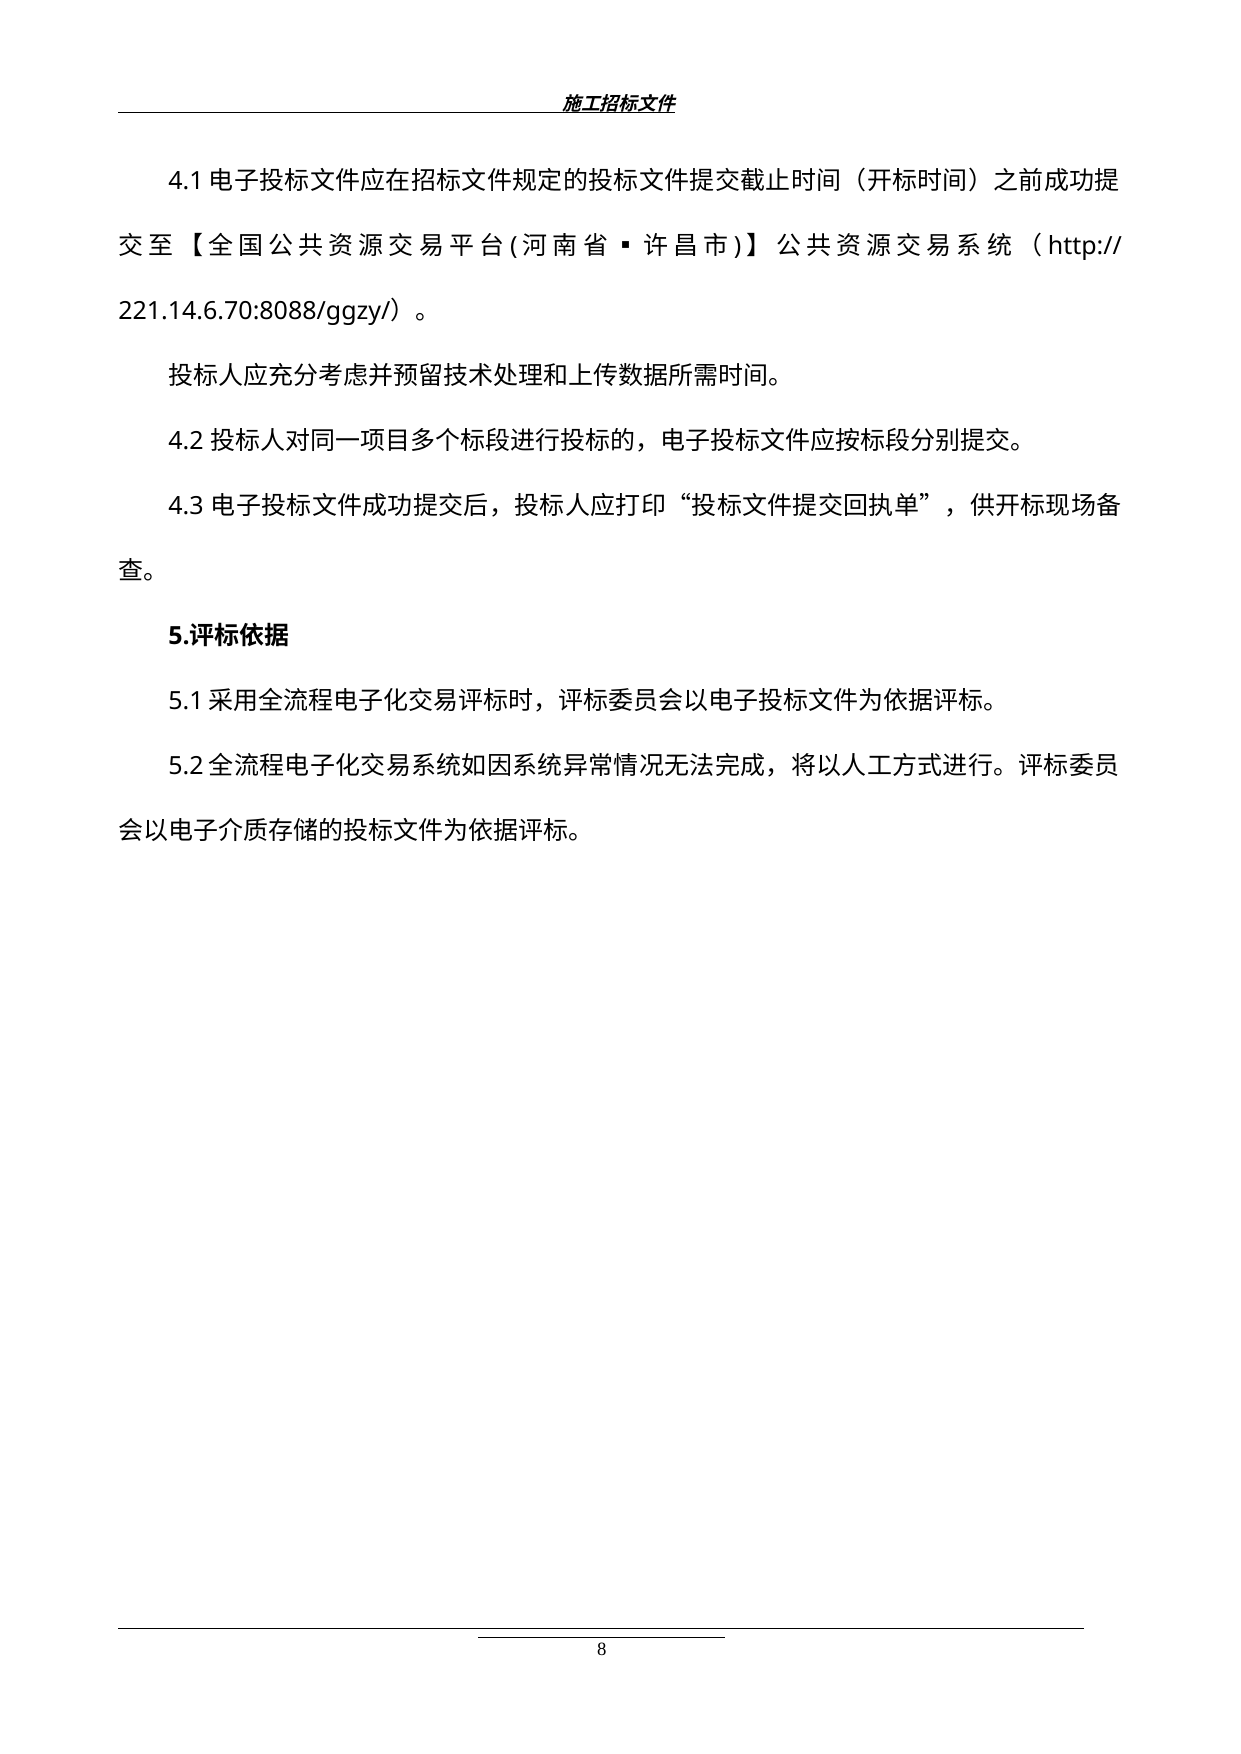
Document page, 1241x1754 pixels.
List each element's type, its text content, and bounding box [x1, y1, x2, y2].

text 5.评标依据 [118, 601, 1122, 666]
text 投标人应充分考虑并预留技术处理和上传数据所需时间。 [118, 341, 1122, 406]
text 4.3 电子投标文件成功提交后，投标人应打印“投标文件提交回执单”，供开标现场备查。 [118, 471, 1122, 601]
text 4.2 投标人对同一项目多个标段进行投标的，电子投标文件应按标段分别提交。 [118, 406, 1122, 471]
text 5.2全流程电子化交易系统如因系统异常情况无法完成，将以人工方式进行。评标委员会以电子介质存储的投标文件为依据评标。 [118, 731, 1122, 861]
text 5.1采用全流程电子化交易评标时，评标委员会以电子投标文件为依据评标。 [118, 666, 1122, 731]
text 4.1电子投标文件应在招标文件规定的投标文件提交截止时间（开标时间）之前成功提交至【全国公共资源交易平台(河南省▪许昌市)】公共资源交易系统（http://221.14.6.70:8088/ggzy/）。 [118, 146, 1122, 341]
